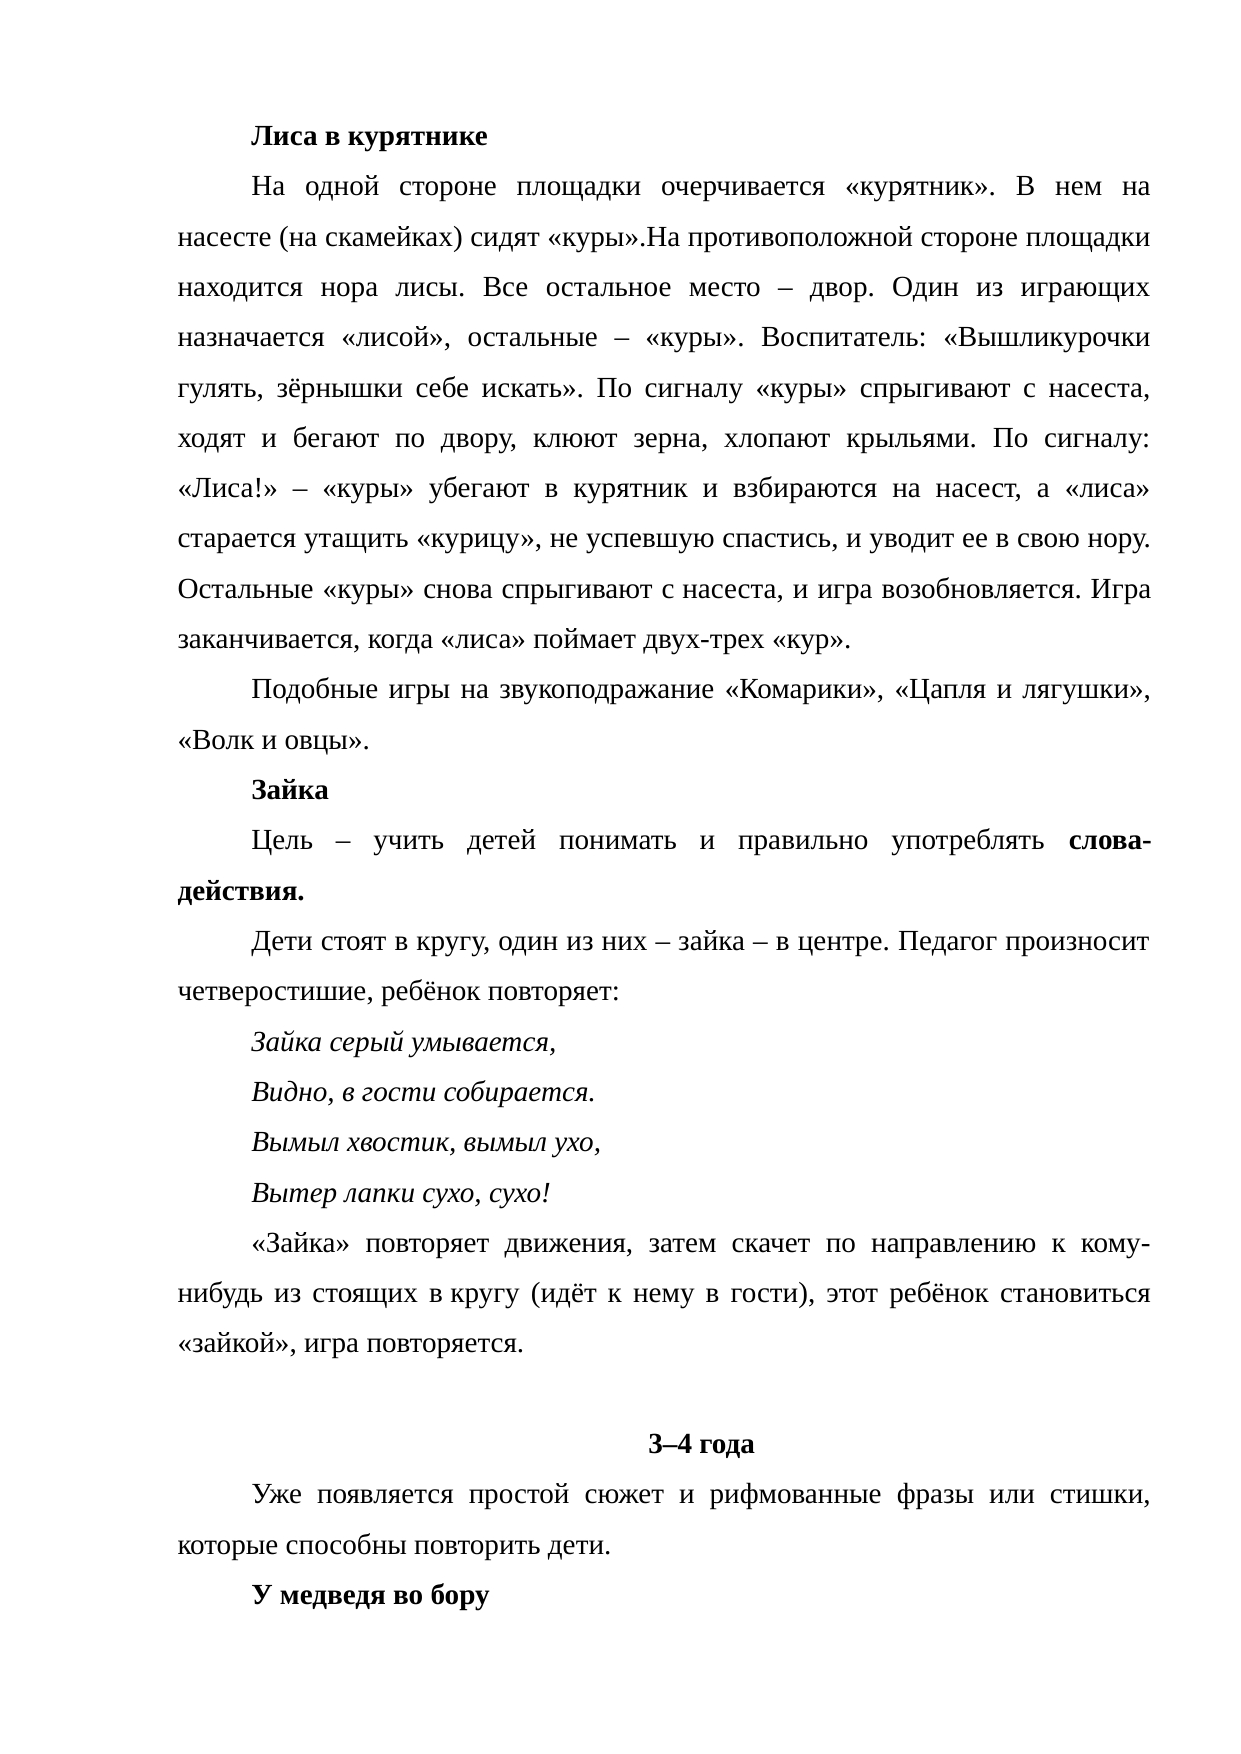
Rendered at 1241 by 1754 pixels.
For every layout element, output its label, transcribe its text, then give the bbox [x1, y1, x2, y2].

text Вытер лапки сухо, сухо! [177, 1175, 1152, 1208]
text Лиса в курятнике [177, 118, 1152, 152]
text Зайка [177, 772, 1152, 806]
text На одной стороне площадки очерчивается «курятник». В нем на насесте (на скамейках) сидят «куры».На противоположной стороне площадки находится нора лисы. Все остальное место – двор. Один из играющих назначается «лисой», остальные – «куры». Воспитатель: «Вышликурочки гулять, зёрнышки себе искать». По сигналу «куры» спрыгивают с насеста, ходят и бегают по двору, клюют зерна, хлопают крыльями. По сигналу: «Лиса!» – «куры» убегают в курятник и взбираются на насест, а «лиса» старается утащить «курицу», не успевшую спастись, и уводит ее в свою нору. Остальные «куры» снова спрыгивают с насеста, и игра возобновляется. Игра заканчивается, когда «лиса» поймает двух-трех «кур». [177, 168, 1152, 655]
text Видно, в гости собирается. [177, 1074, 1152, 1108]
text 3–4 года [177, 1426, 1152, 1460]
text Уже появляется простой сюжет и рифмованные фразы или стишки, которые способны повторить дети. [177, 1477, 1152, 1560]
text Вымыл хвостик, вымыл ухо, [177, 1124, 1152, 1158]
text У медведя во бору [177, 1577, 1152, 1611]
text Цель – учить детей понимать и правильно употреблять слова-действия. [177, 822, 1152, 906]
text «Зайка» повторяет движения, затем скачет по направлению к кому-нибудь из стоящих в кругу (идёт к нему в гости), этот ребёнок становиться «зайкой», игра повторяется. [177, 1225, 1152, 1359]
text Подобные игры на звукоподражание «Комарики», «Цапля и лягушки», «Волк и овцы». [177, 672, 1152, 755]
text Зайка серый умывается, [177, 1024, 1152, 1057]
text Дети стоят в кругу, один из них – зайка – в центре. Педагог произносит четверостишие, ребёнок повторяет: [177, 923, 1152, 1007]
